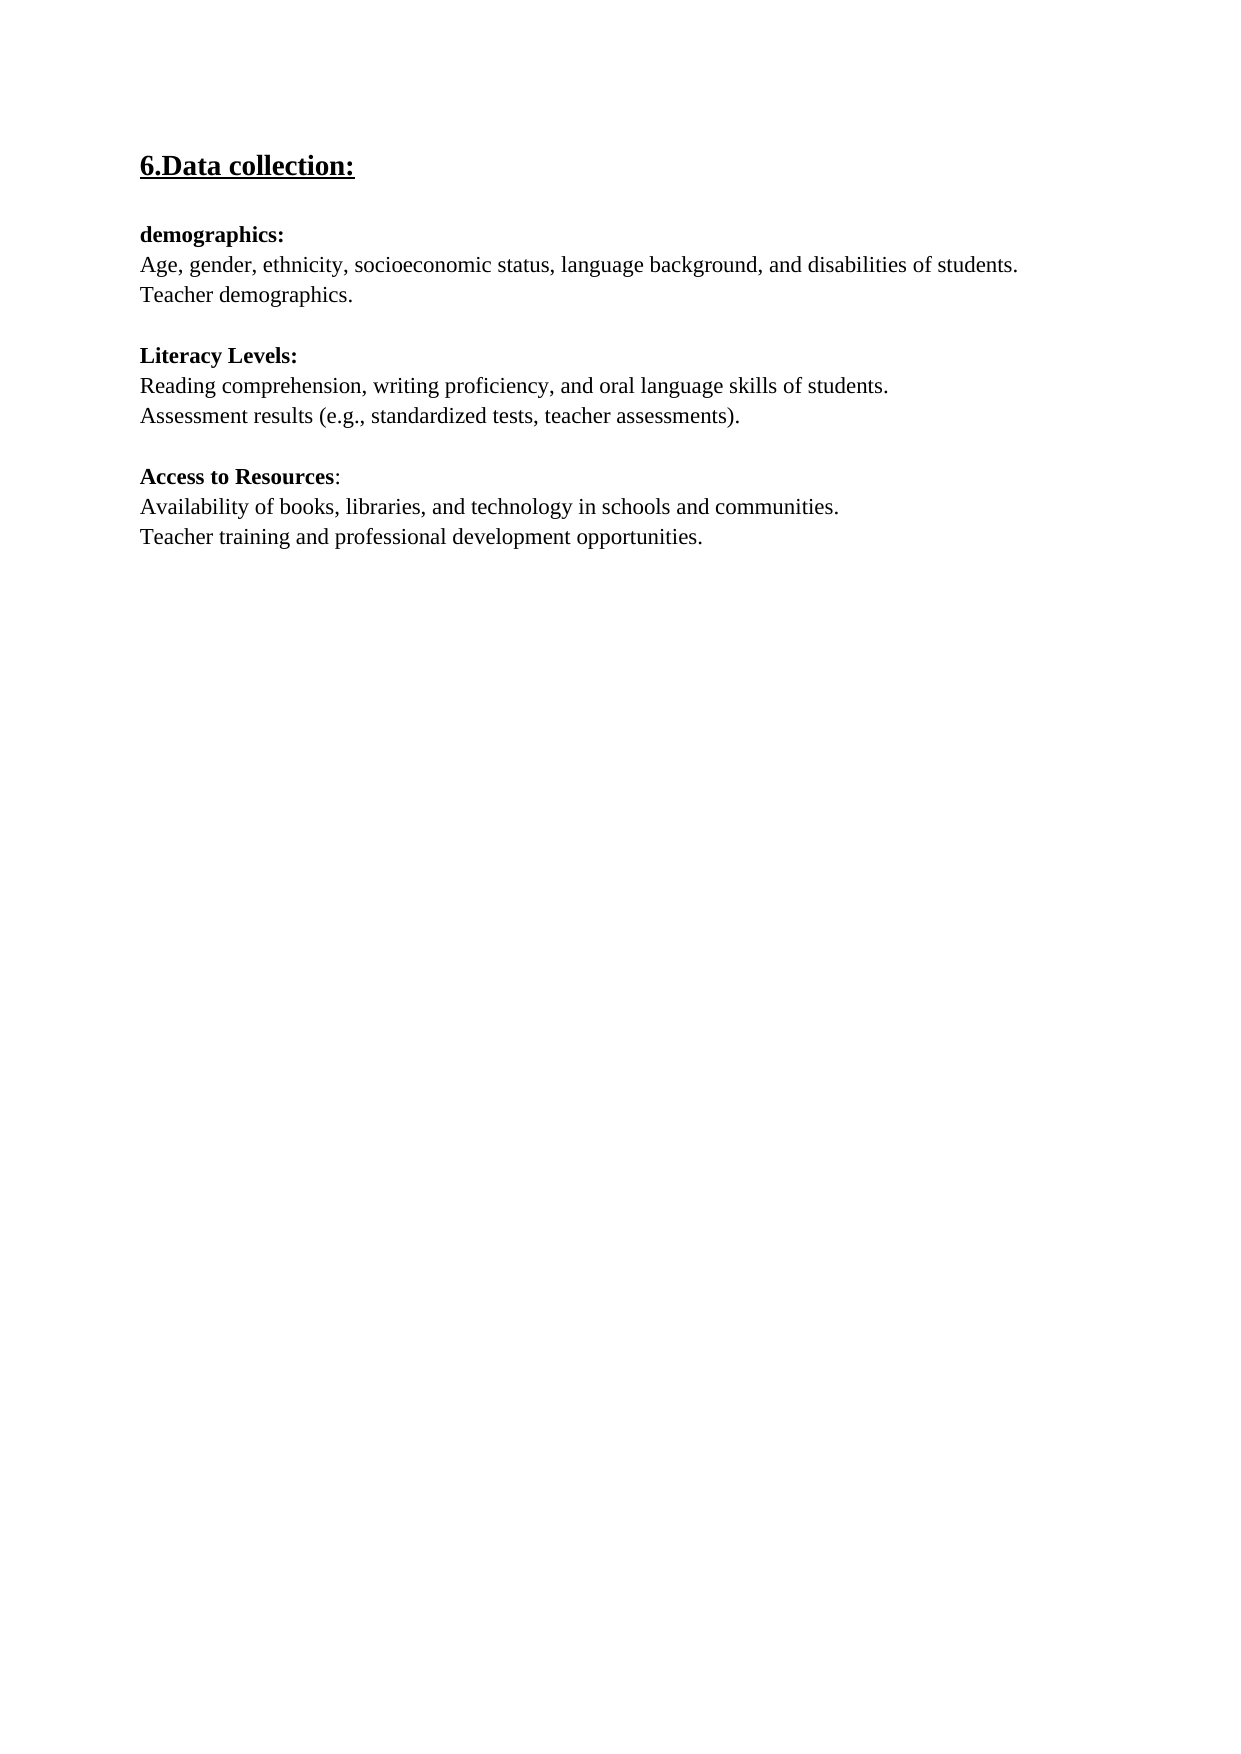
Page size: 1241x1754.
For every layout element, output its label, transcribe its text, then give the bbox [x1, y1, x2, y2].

text demographics: [139, 221, 1103, 247]
text Availability of books, libraries, and technology in schools and communities. [139, 493, 1103, 519]
text Teacher training and professional development opportunities. [139, 523, 1103, 549]
text Teacher demographics. [139, 281, 1103, 308]
text Access to Resources: [139, 463, 1103, 489]
text Literacy Levels: [139, 342, 1103, 368]
subtitle 6.Data collection: [139, 148, 1103, 181]
text Age, gender, ethnicity, socioeconomic status, language background, and disabilities of students. [139, 251, 1103, 278]
text Assessment results (e.g., standardized tests, teacher assessments). [139, 402, 1103, 429]
text Reading comprehension, writing proficiency, and oral language skills of students. [139, 372, 1103, 398]
